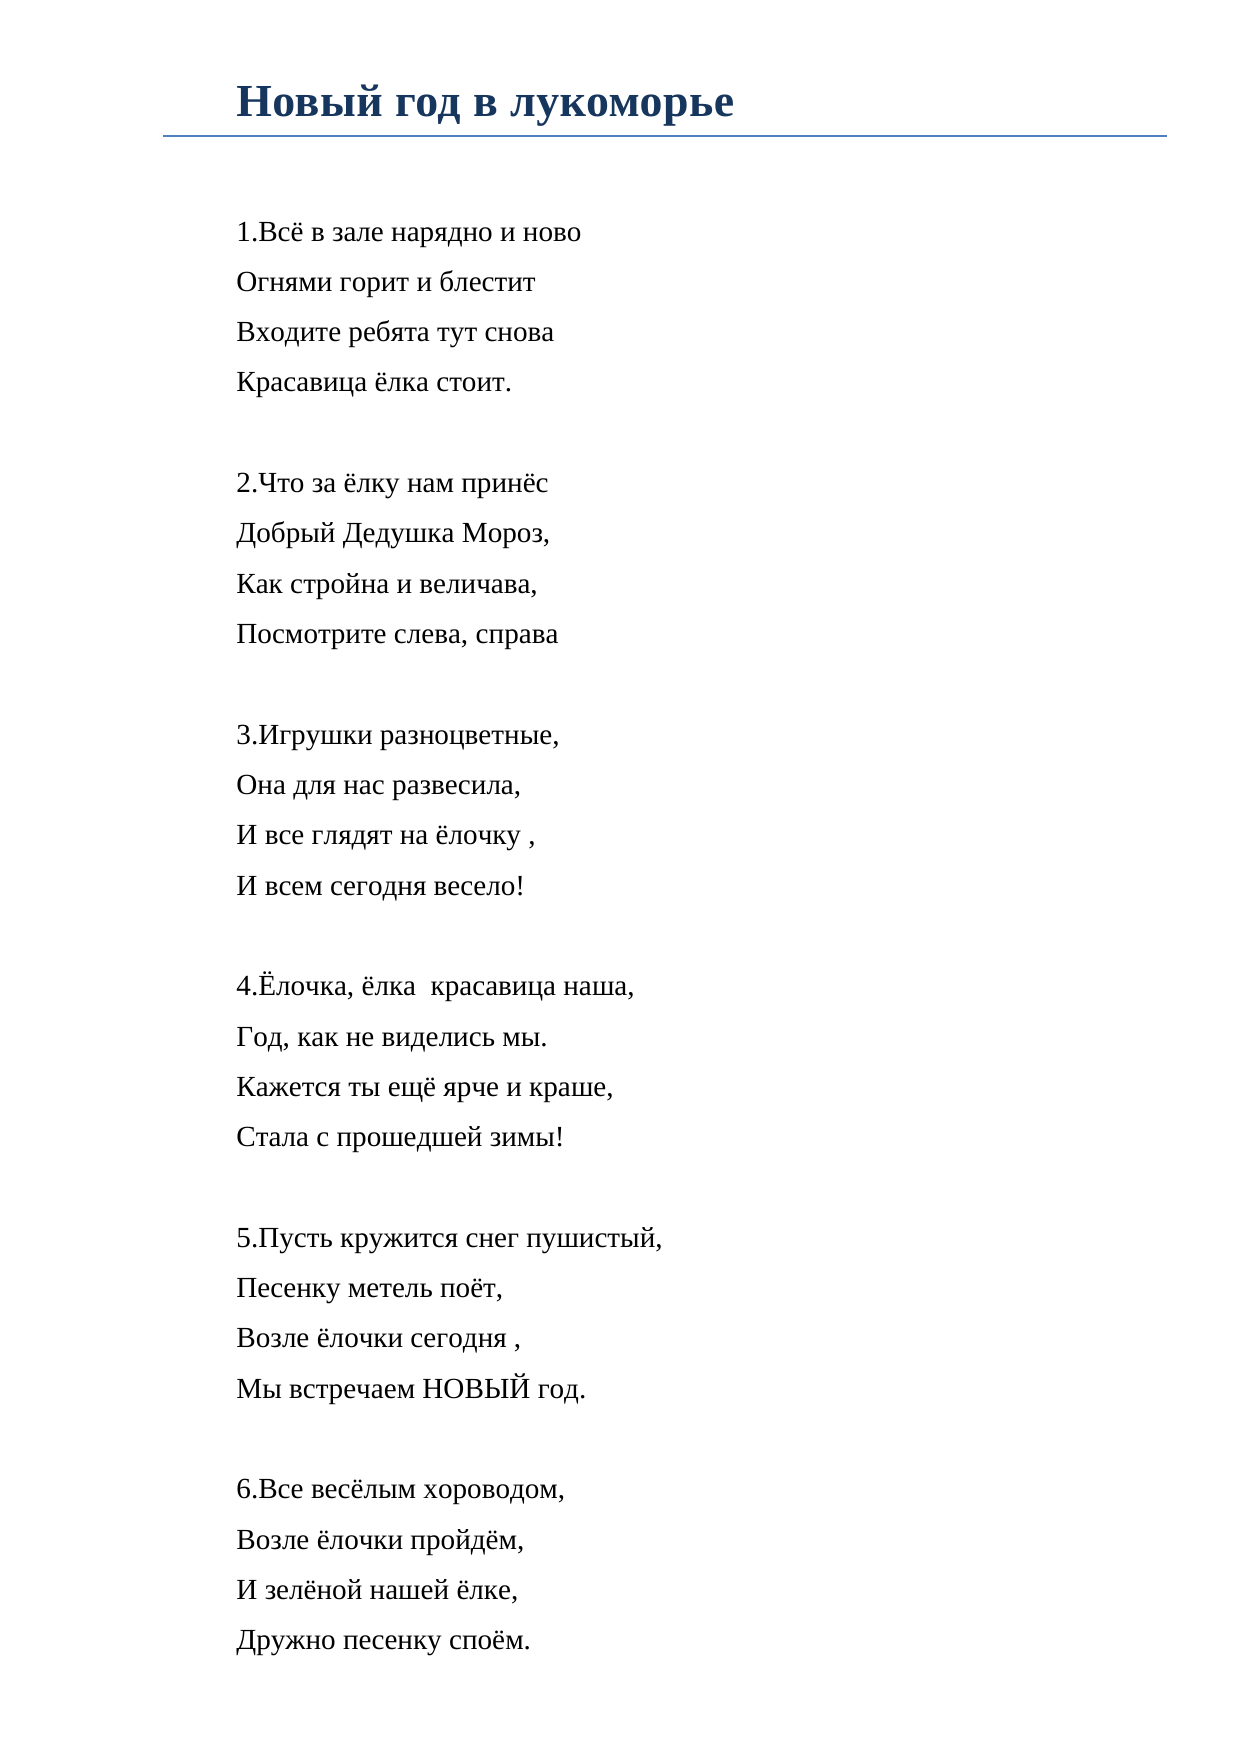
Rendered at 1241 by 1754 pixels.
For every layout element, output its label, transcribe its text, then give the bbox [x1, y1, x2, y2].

text 2.Что за ёлку нам принёс [162, 465, 1167, 499]
text 6.Все весёлым хороводом, [162, 1471, 1167, 1505]
text 1.Всё в зале нарядно и ново [162, 214, 1167, 247]
title Новый год в лукоморье [162, 74, 1167, 137]
text Входите ребята тут снова [162, 314, 1167, 348]
text Добрый Дедушка Мороз, [162, 516, 1167, 549]
text 5.Пусть кружится снег пушистый, [162, 1220, 1167, 1253]
text 4.Ёлочка, ёлка красавица наша, [162, 968, 1167, 1002]
text Как стройна и величава, [162, 566, 1167, 599]
text Красавица ёлка стоит. [162, 364, 1167, 398]
text Мы встречаем НОВЫЙ год. [162, 1371, 1167, 1404]
text Она для нас развесила, [162, 767, 1167, 801]
text Возле ёлочки пройдём, [162, 1522, 1167, 1555]
text И всем сегодня весело! [162, 868, 1167, 901]
text Стала с прошедшей зимы! [162, 1119, 1167, 1153]
text Возле ёлочки сегодня , [162, 1321, 1167, 1354]
text Песенку метель поёт, [162, 1270, 1167, 1304]
text Дружно песенку споём. [162, 1622, 1167, 1656]
text 3.Игрушки разноцветные, [162, 717, 1167, 750]
text И зелёной нашей ёлке, [162, 1572, 1167, 1606]
text Год, как не виделись мы. [162, 1019, 1167, 1052]
text Кажется ты ещё ярче и краше, [162, 1069, 1167, 1102]
text Огнями горит и блестит [162, 264, 1167, 297]
text И все глядят на ёлочку , [162, 817, 1167, 851]
text Посмотрите слева, справа [162, 616, 1167, 650]
